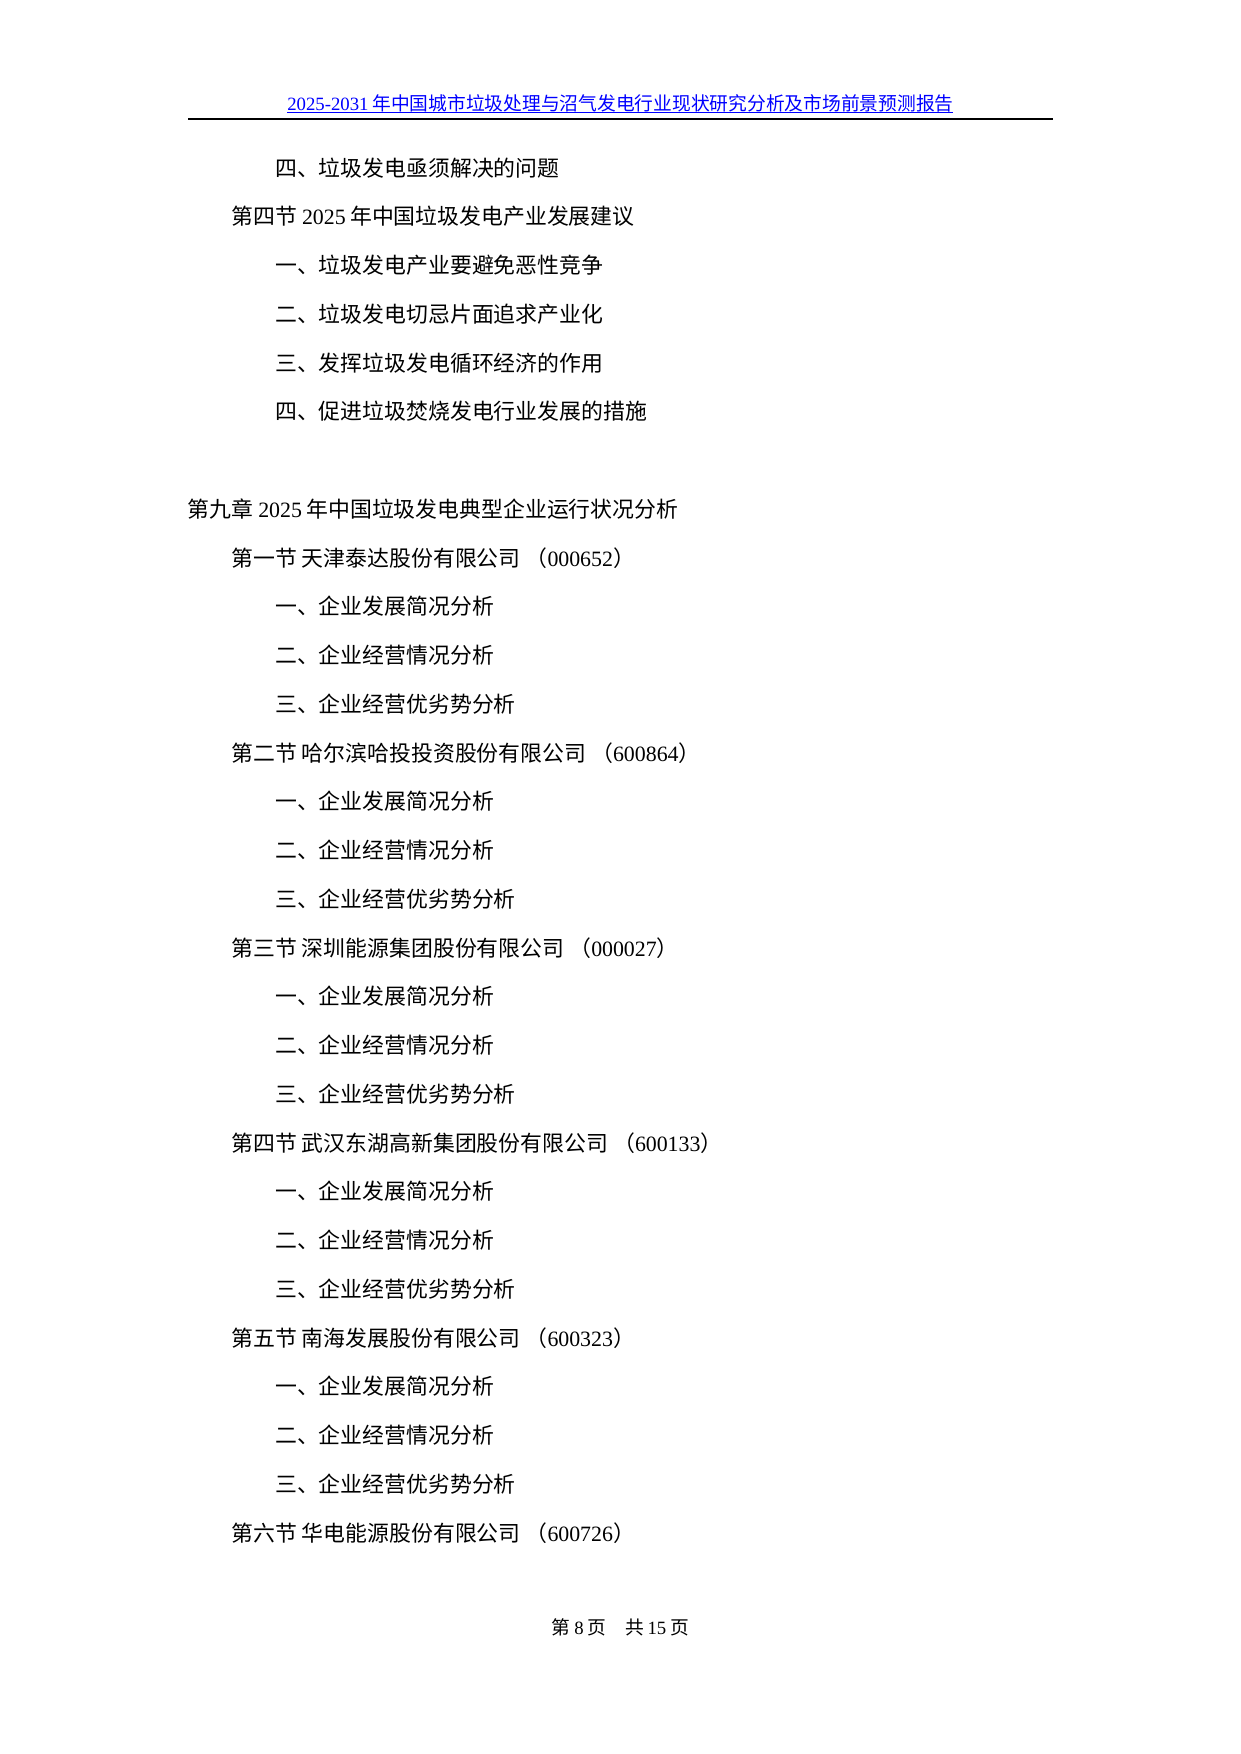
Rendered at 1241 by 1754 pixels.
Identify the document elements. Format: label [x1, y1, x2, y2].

text [187, 150, 1053, 1548]
